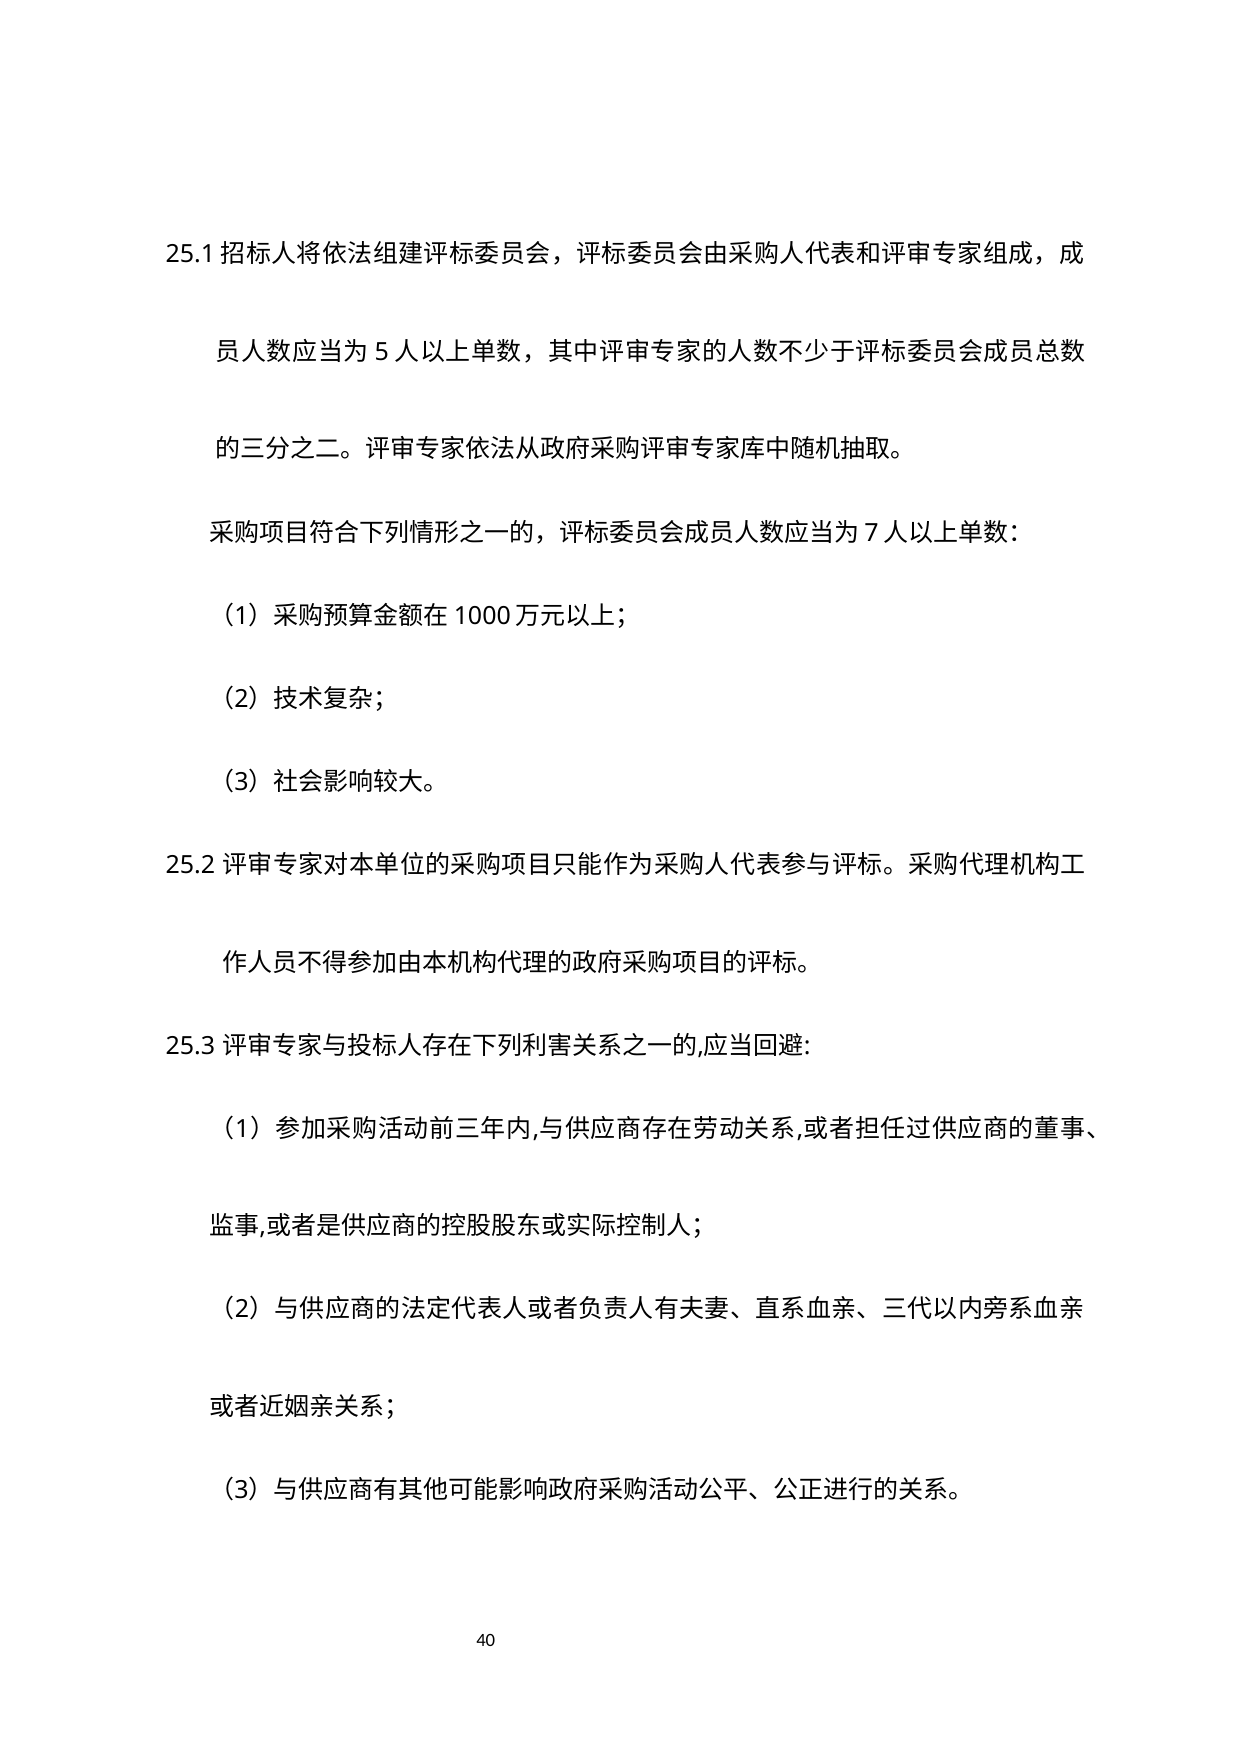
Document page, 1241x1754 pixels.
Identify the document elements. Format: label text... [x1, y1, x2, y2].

text （3）与供应商有其他可能影响政府采购活动公平、公正进行的关系。 [209, 1455, 1087, 1520]
text （2）技术复杂； [209, 664, 1087, 729]
list 评审专家对本单位的采购项目只能作为采购人代表参与评标。采购代理机构工作人员不得参加由本机构代理的政府采购项目的评标。 [165, 830, 1087, 993]
list 25.1招标人将依法组建评标委员会，评标委员会由采购人代表和评审专家组成，成员人数应当为5人以上单数，其中评审专家的人数不少于评标委员会成员总数的三分之二。评审专家依法从政府采购评审专家库中随机抽取。 [165, 219, 1087, 479]
text （1）采购预算金额在1000万元以上； [209, 581, 1087, 646]
text （2）与供应商的法定代表人或者负责人有夫妻、直系血亲、三代以内旁系血亲或者近姻亲关系； [209, 1274, 1087, 1437]
text （3）社会影响较大。 [209, 747, 1087, 812]
list 评审专家与投标人存在下列利害关系之一的,应当回避: [165, 1011, 1087, 1076]
text （1）参加采购活动前三年内,与供应商存在劳动关系,或者担任过供应商的董事、监事,或者是供应商的控股股东或实际控制人； [209, 1094, 1087, 1256]
text 采购项目符合下列情形之一的，评标委员会成员人数应当为7人以上单数： [209, 498, 1087, 563]
